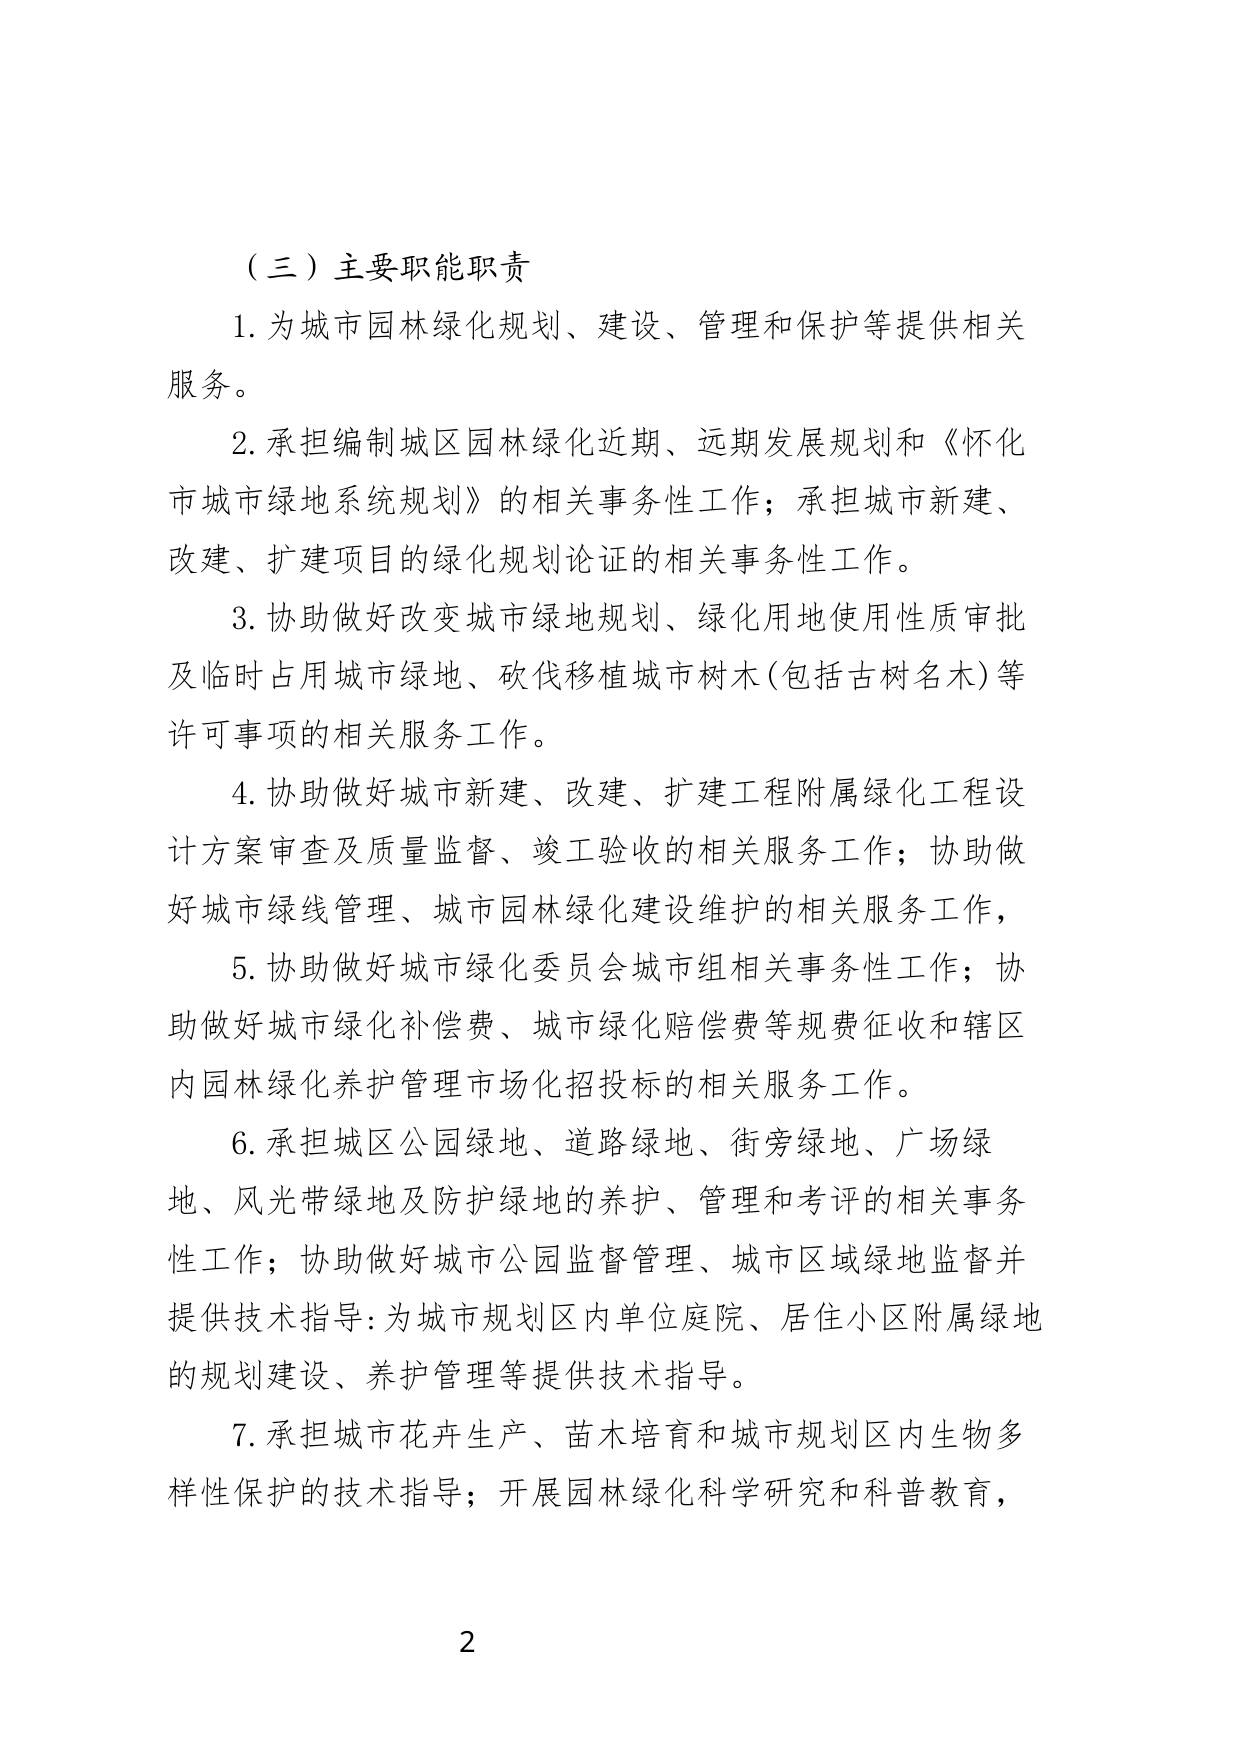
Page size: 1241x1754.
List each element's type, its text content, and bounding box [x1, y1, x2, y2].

text 4.协助做好城市新建、改建、扩建工程附属绿化工程设计方案审查及质量监督、竣工验收的相关服务工作；协助做好城市绿线管理、城市园林绿化建设维护的相关服务工作， [165, 758, 1053, 933]
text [165, 1399, 1053, 1516]
text （三）主要职能职责 [165, 233, 1053, 291]
text 3.协助做好改变城市绿地规划、绿化用地使用性质审批及临时占用城市绿地、砍伐移植城市树木(包括古树名木)等许可事项的相关服务工作。 [165, 583, 1053, 758]
text 2.承担编制城区园林绿化近期、远期发展规划和《怀化市城市绿地系统规划》的相关事务性工作；承担城市新建、改建、扩建项目的绿化规划论证的相关事务性工作。 [165, 408, 1053, 583]
text 1.为城市园林绿化规划、建设、管理和保护等提供相关服务。 [165, 291, 1053, 408]
text 5.协助做好城市绿化委员会城市组相关事务性工作；协助做好城市绿化补偿费、城市绿化赔偿费等规费征收和辖区内园林绿化养护管理市场化招投标的相关服务工作。 [165, 933, 1053, 1108]
text 6.承担城区公园绿地、道路绿地、街旁绿地、广场绿地、风光带绿地及防护绿地的养护、管理和考评的相关事务性工作；协助做好城市公园监督管理、城市区域绿地监督并提供技术指导:为城市规划区内单位庭院、居住小区附属绿地的规划建设、养护管理等提供技术指导。 [165, 1108, 1053, 1399]
